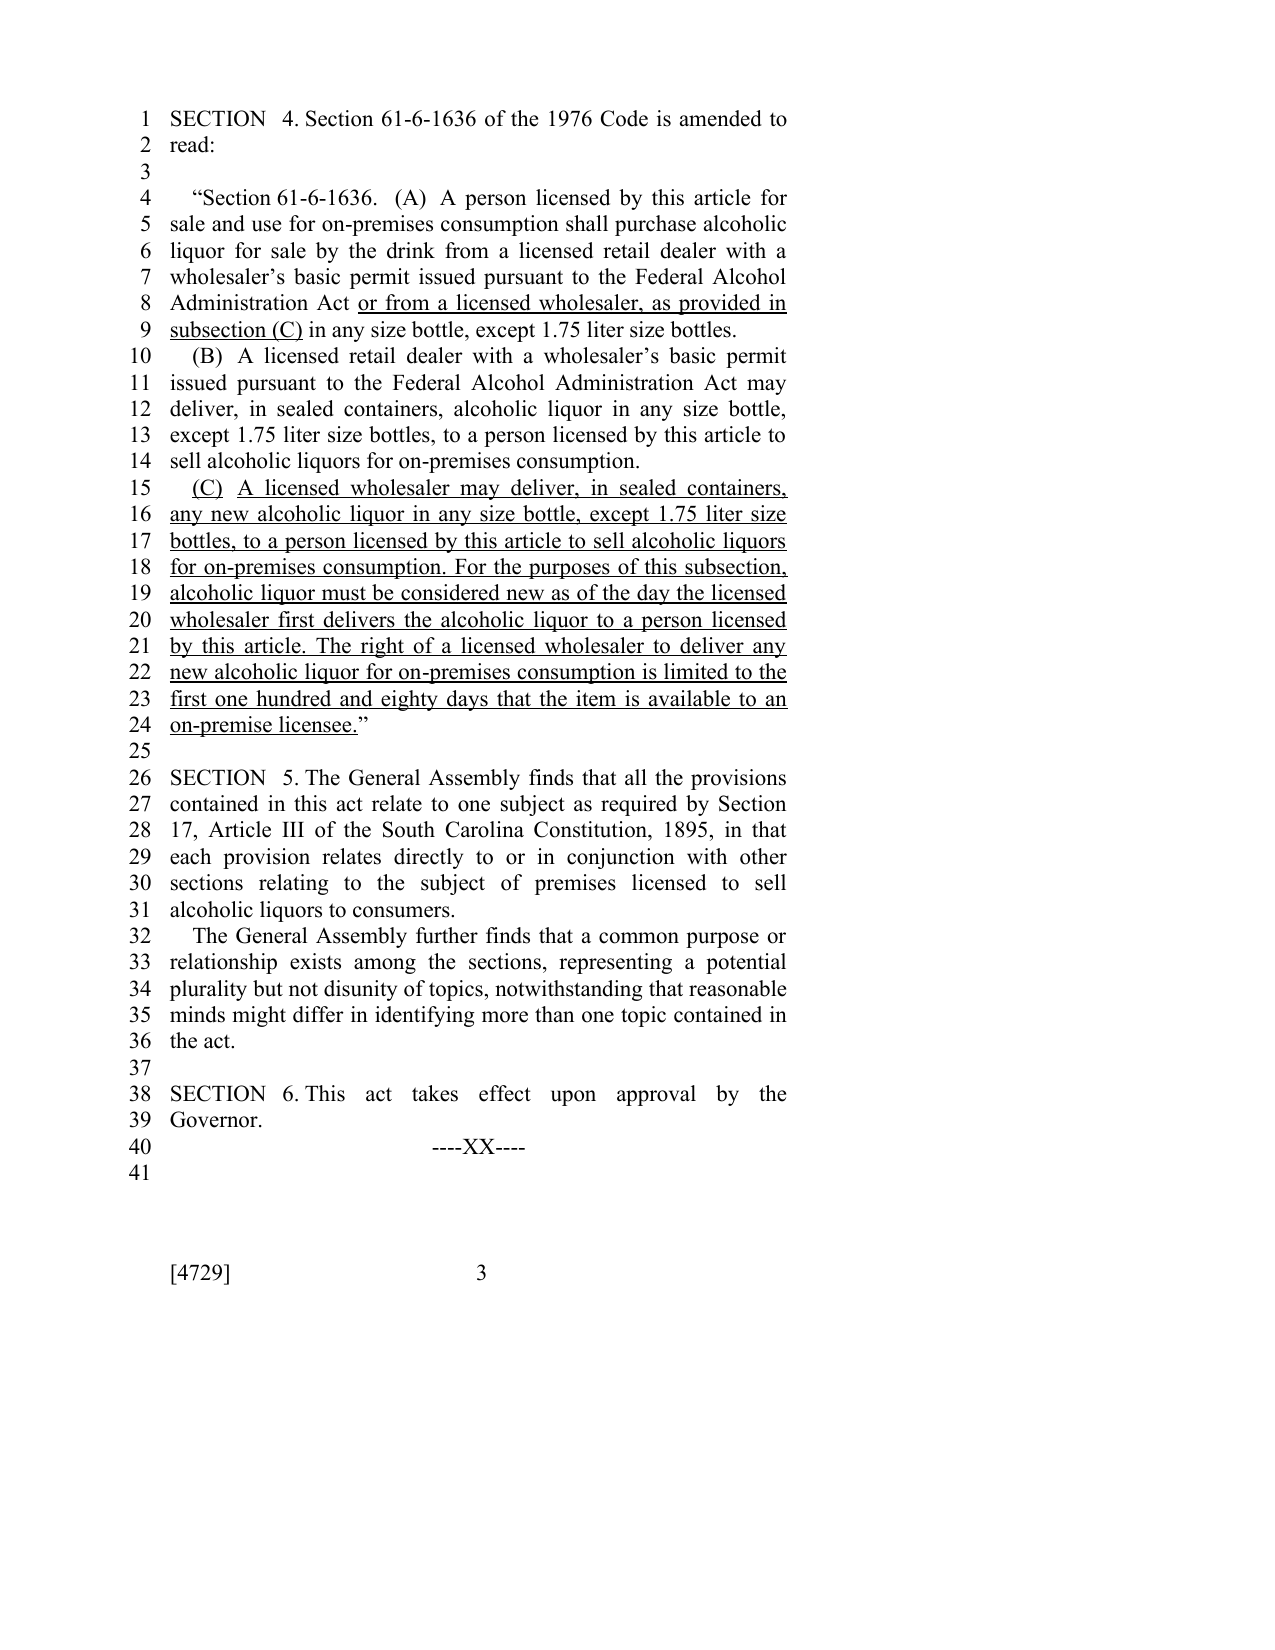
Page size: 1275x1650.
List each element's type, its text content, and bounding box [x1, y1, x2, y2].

text “Section 61-6-1636. (A) A person licensed by this article for sale and use for on-premises consumption shall purchase alcoholic liquor for sale by the drink from a licensed retail dealer with a wholesaler’s basic permit issued pursuant to the Federal Alcohol Administration Act or from a licensed wholesaler, as provided in subsection (C) in any size bottle, except 1.75 liter size bottles. [169, 184, 787, 342]
text (B) A licensed retail dealer with a wholesaler’s basic permit issued pursuant to the Federal Alcohol Administration Act may deliver, in sealed containers, alcoholic liquor in any size bottle, except 1.75 liter size bottles, to a person licensed by this article to sell alcoholic liquors for on-premises consumption. [169, 342, 787, 474]
text SECTION 5. The General Assembly finds that all the provisions contained in this act relate to one subject as required by Section 17, Article III of the South Carolina Constitution, 1895, in that each provision relates directly to or in conjunction with other sections relating to the subject of premises licensed to sell alcoholic liquors to consumers. [169, 764, 787, 922]
text SECTION 4. Section 61-6-1636 of the 1976 Code is amended to read: [169, 105, 787, 158]
text The General Assembly further finds that a common purpose or relationship exists among the sections, representing a potential plurality but not disunity of topics, notwithstanding that reasonable minds might differ in identifying more than one topic contained in the act. [169, 922, 787, 1054]
text ----XX---- [169, 1133, 787, 1159]
text SECTION 6. This act takes effect upon approval by the Governor. [169, 1080, 787, 1133]
